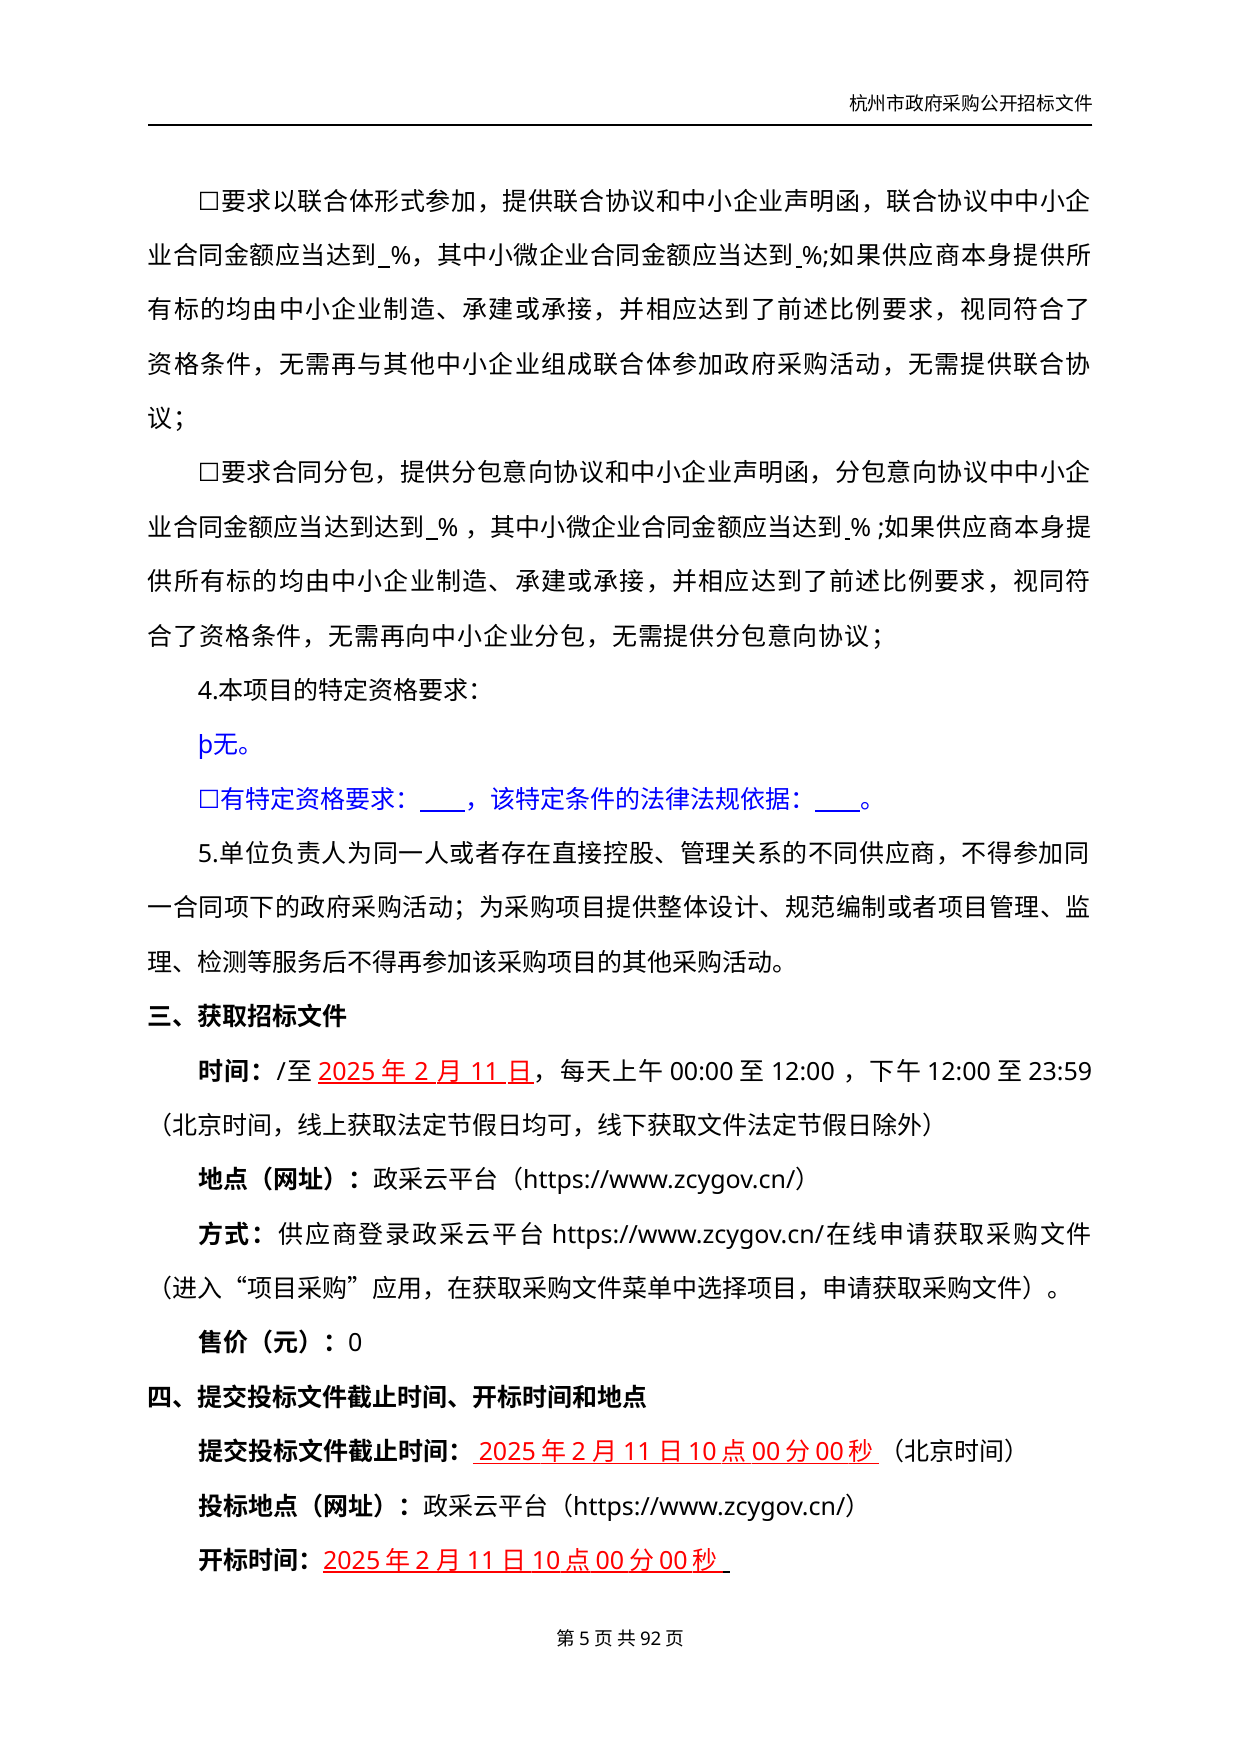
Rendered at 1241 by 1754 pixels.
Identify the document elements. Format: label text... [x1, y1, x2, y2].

text 时间：/至2025年 2 月 11 日，每天上午00:00至12:00 ，下午12:00至23:59（北京时间，线上获取法定节假日均可，线下获取文件法定节假日除外） [148, 1051, 1092, 1142]
text 无。 [148, 725, 1092, 761]
text 要求以联合体形式参加，提供联合协议和中小企业声明函，联合协议中中小企业合同金额应当达到 %，其中小微企业合同金额应当达到 %;如果供应商本身提供所有标的均由中小企业制造、承建或承接，并相应达到了前述比例要求，视同符合了资格条件，无需再与其他中小企业组成联合体参加政府采购活动，无需提供联合协议； [148, 181, 1092, 435]
text 投标地点（网址）：政采云平台（https://www.zcygov.cn/） [148, 1486, 1092, 1522]
text 提交投标文件截止时间： 2025年 2 月 11 日10点00分00秒 （北京时间） [148, 1432, 1092, 1468]
text 四、提交投标文件截止时间、开标时间和地点 [148, 1377, 1092, 1413]
text 地点（网址）：政采云平台（https://www.zcygov.cn/） [148, 1160, 1092, 1196]
text 要求合同分包，提供分包意向协议和中小企业声明函，分包意向协议中中小企业合同金额应当达到达到 % ，其中小微企业合同金额应当达到 % ;如果供应商本身提供所有标的均由中小企业制造、承建或承接，并相应达到了前述比例要求，视同符合了资格条件，无需再向中小企业分包，无需提供分包意向协议； [148, 453, 1092, 652]
text 4.本项目的特定资格要求： [148, 670, 1092, 707]
text 售价（元）：0 [148, 1323, 1092, 1359]
text 三、获取招标文件 [148, 997, 1092, 1033]
text 有特定资格要求： ，该特定条件的法律法规依据： 。 [148, 779, 1092, 815]
text 开标时间：2025年2 月 11 日10点00分00秒 [148, 1540, 1092, 1577]
text 5.单位负责人为同一人或者存在直接控股、管理关系的不同供应商，不得参加同一合同项下的政府采购活动；为采购项目提供整体设计、规范编制或者项目管理、监理、检测等服务后不得再参加该采购项目的其他采购活动。 [148, 833, 1092, 978]
text 方式：供应商登录政采云平台https://www.zcygov.cn/在线申请获取采购文件（进入“项目采购”应用，在获取采购文件菜单中选择项目，申请获取采购文件）。 [148, 1214, 1092, 1305]
